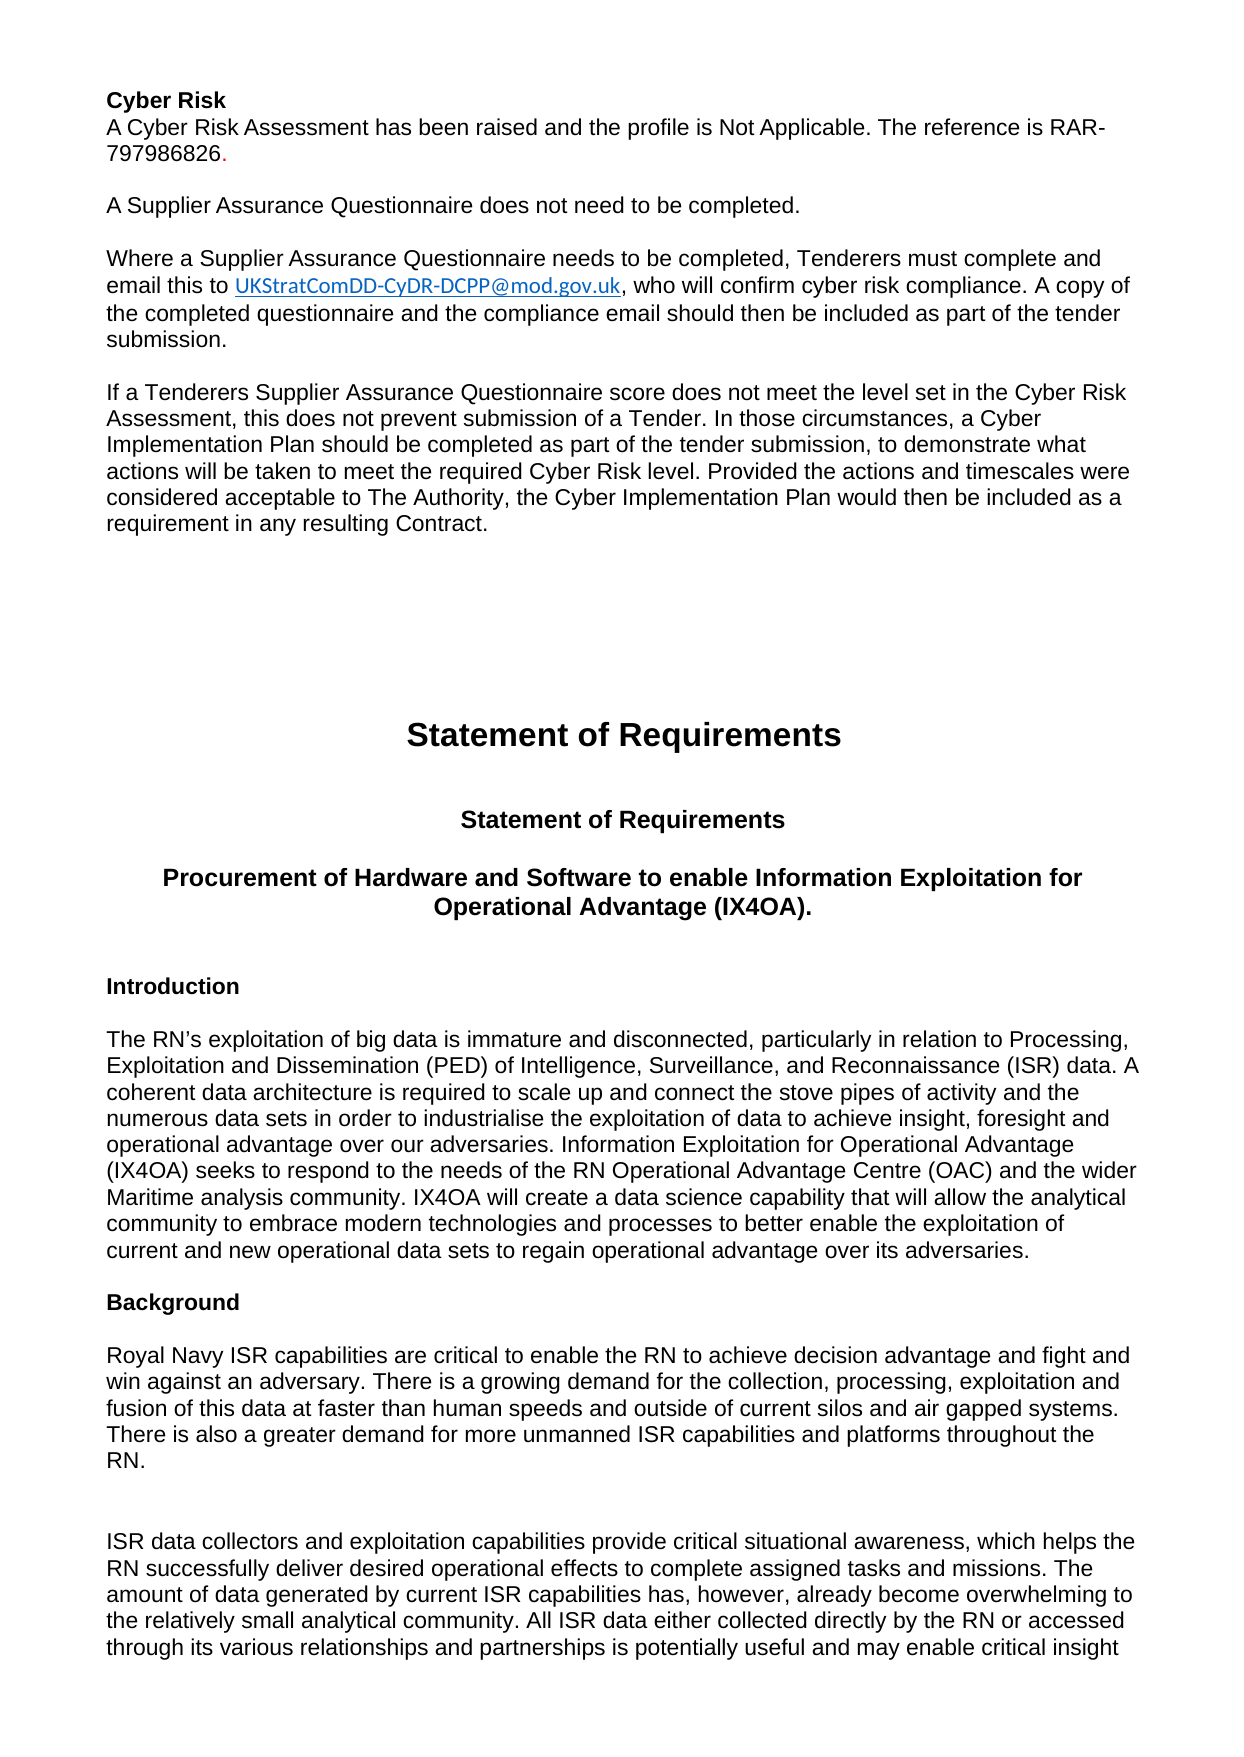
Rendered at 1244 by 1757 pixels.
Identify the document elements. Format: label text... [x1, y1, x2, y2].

text If a Tenderers Supplier Assurance Questionnaire score does not meet the level set in the Cyber Risk Assessment, this does not prevent submission of a Tender. In those circumstances, a Cyber Implementation Plan should be completed as part of the tender submission, to demonstrate what actions will be taken to meet the required Cyber Risk level. Provided the actions and timescales were considered acceptable to The Authority, the Cyber Implementation Plan would then be included as a requirement in any resulting Contract. [106, 379, 1139, 537]
text A Cyber Risk Assessment has been raised and the profile is Not Applicable. The reference is RAR-797986826. [106, 113, 1139, 166]
text Royal Navy ISR capabilities are critical to enable the RN to achieve decision advantage and fight and win against an adversary. There is a growing demand for the collection, processing, exploitation and fusion of this data at faster than human speeds and outside of current silos and air gapped systems. There is also a greater demand for more unmanned ISR capabilities and platforms throughout the RN. [106, 1342, 1139, 1474]
text Cyber Risk [106, 87, 1139, 113]
text Procurement of Hardware and Software to enable Information Exploitation for Operational Advantage (IX4OA). [106, 863, 1139, 920]
text The RN’s exploitation of big data is immature and disconnected, particularly in relation to Processing, Exploitation and Dissemination (PED) of Intelligence, Surveillance, and Reconnaissance (ISR) data. A coherent data architecture is required to scale up and connect the stove pipes of activity and the numerous data sets in order to industrialise the exploitation of data to achieve insight, foresight and operational advantage over our adversaries. Information Exploitation for Operational Advantage (IX4OA) seeks to respond to the needs of the RN Operational Advantage Centre (OAC) and the wider Maritime analysis community. IX4OA will create a data science capability that will allow the analytical community to embrace modern technologies and processes to better enable the exploitation of current and new operational data sets to regain operational advantage over its adversaries. [106, 1026, 1139, 1263]
text Where a Supplier Assurance Questionnaire needs to be completed, Tenderers must complete and email this to UKStratComDD-CyDR-DCPP@mod.gov.uk, who will confirm cyber risk compliance. A copy of the completed questionnaire and the compliance email should then be included as part of the tender submission. [106, 245, 1139, 352]
text Statement of Requirements [106, 805, 1139, 834]
text Background [106, 1289, 1139, 1316]
text Statement of Requirements [106, 715, 1142, 753]
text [106, 1528, 1139, 1660]
text A Supplier Assurance Questionnaire does not need to be completed. [106, 192, 1139, 219]
text Introduction [106, 973, 1139, 999]
